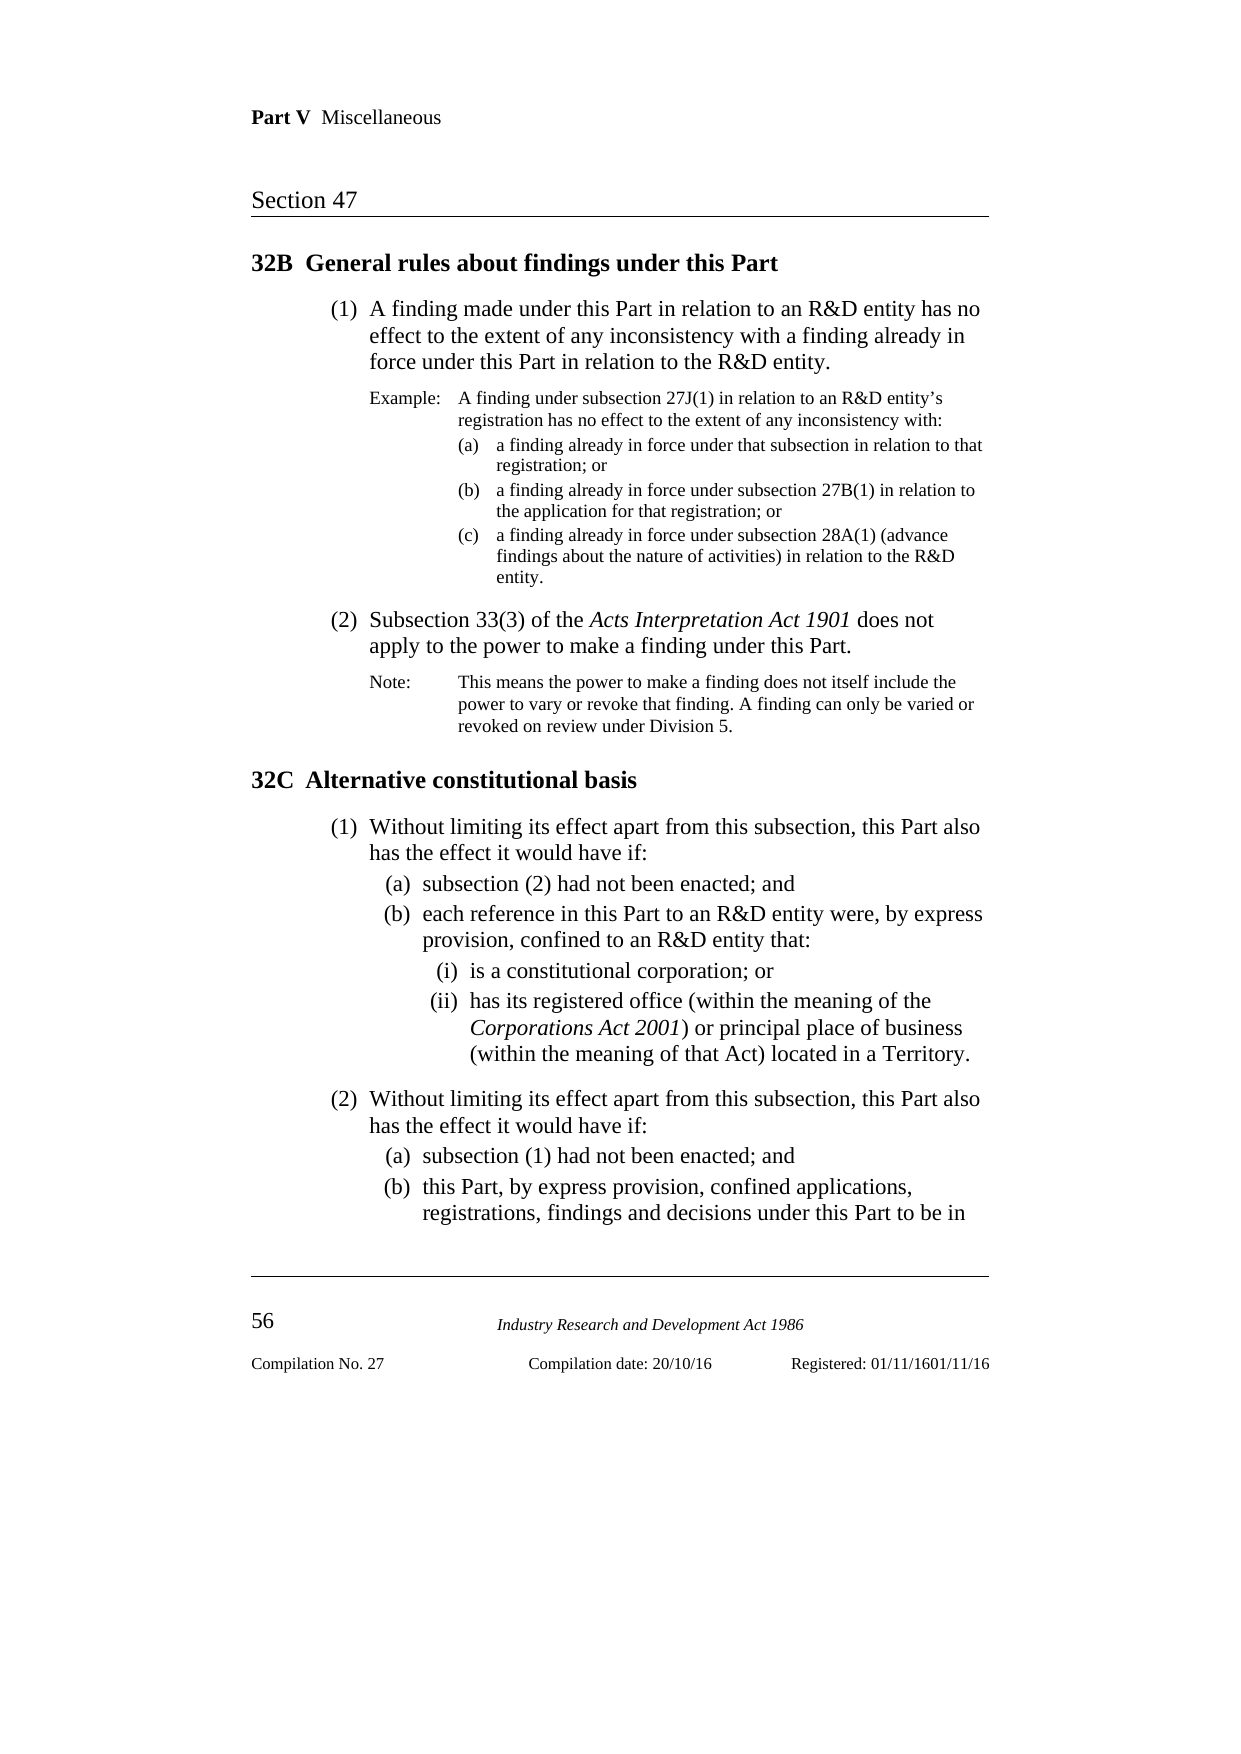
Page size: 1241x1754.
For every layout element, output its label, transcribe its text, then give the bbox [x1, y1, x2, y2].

text (b) a finding already in force under subsection 27B(1) in relation to the application for that registration; or [458, 480, 989, 521]
text Note: This means the power to make a finding does not itself include the power to vary or revoke that finding. A finding can only be varied or revoked on review under Division 5. [369, 671, 989, 736]
text (a) subsection (1) had not been enacted; and [251, 1142, 989, 1169]
text (a) a finding already in force under that subsection in relation to that registration; or [458, 434, 989, 476]
text Example: A finding under subsection 27J(1) in relation to an R&D entity’s registration has no effect to the extent of any inconsistency with: [369, 387, 989, 430]
text (b) each reference in this Part to an R&D entity were, by express provision, confined to an R&D entity that: [251, 900, 989, 953]
text 32B General rules about findings under this Part [251, 248, 989, 277]
text (2) Subsection 33(3) of the Acts Interpretation Act 1901 does not apply to the power to make a finding under this Part. [251, 606, 989, 659]
text (b) this Part, by express provision, confined applications, registrations, findings and decisions under this Part to be in relation to activities, or parts of activities, conducted or to be conducted: [251, 1173, 989, 1226]
text (a) subsection (2) had not been enacted; and [251, 870, 989, 896]
text (i) is a constitutional corporation; or [251, 957, 989, 983]
text (1) A finding made under this Part in relation to an R&D entity has no effect to the extent of any inconsistency with a finding already in force under this Part in relation to the R&D entity. [251, 296, 989, 374]
text (c) a finding already in force under subsection 28A(1) (advance findings about the nature of activities) in relation to the R&D entity. [458, 525, 989, 587]
text 32C Alternative constitutional basis [251, 765, 989, 794]
text (1) Without limiting its effect apart from this subsection, this Part also has the effect it would have if: [251, 813, 989, 866]
text (ii) has its registered office (within the meaning of the Corporations Act 2001) or principal place of business (within the meaning of that Act) located in a Territory. [251, 988, 989, 1067]
text (2) Without limiting its effect apart from this subsection, this Part also has the effect it would have if: [251, 1085, 989, 1138]
